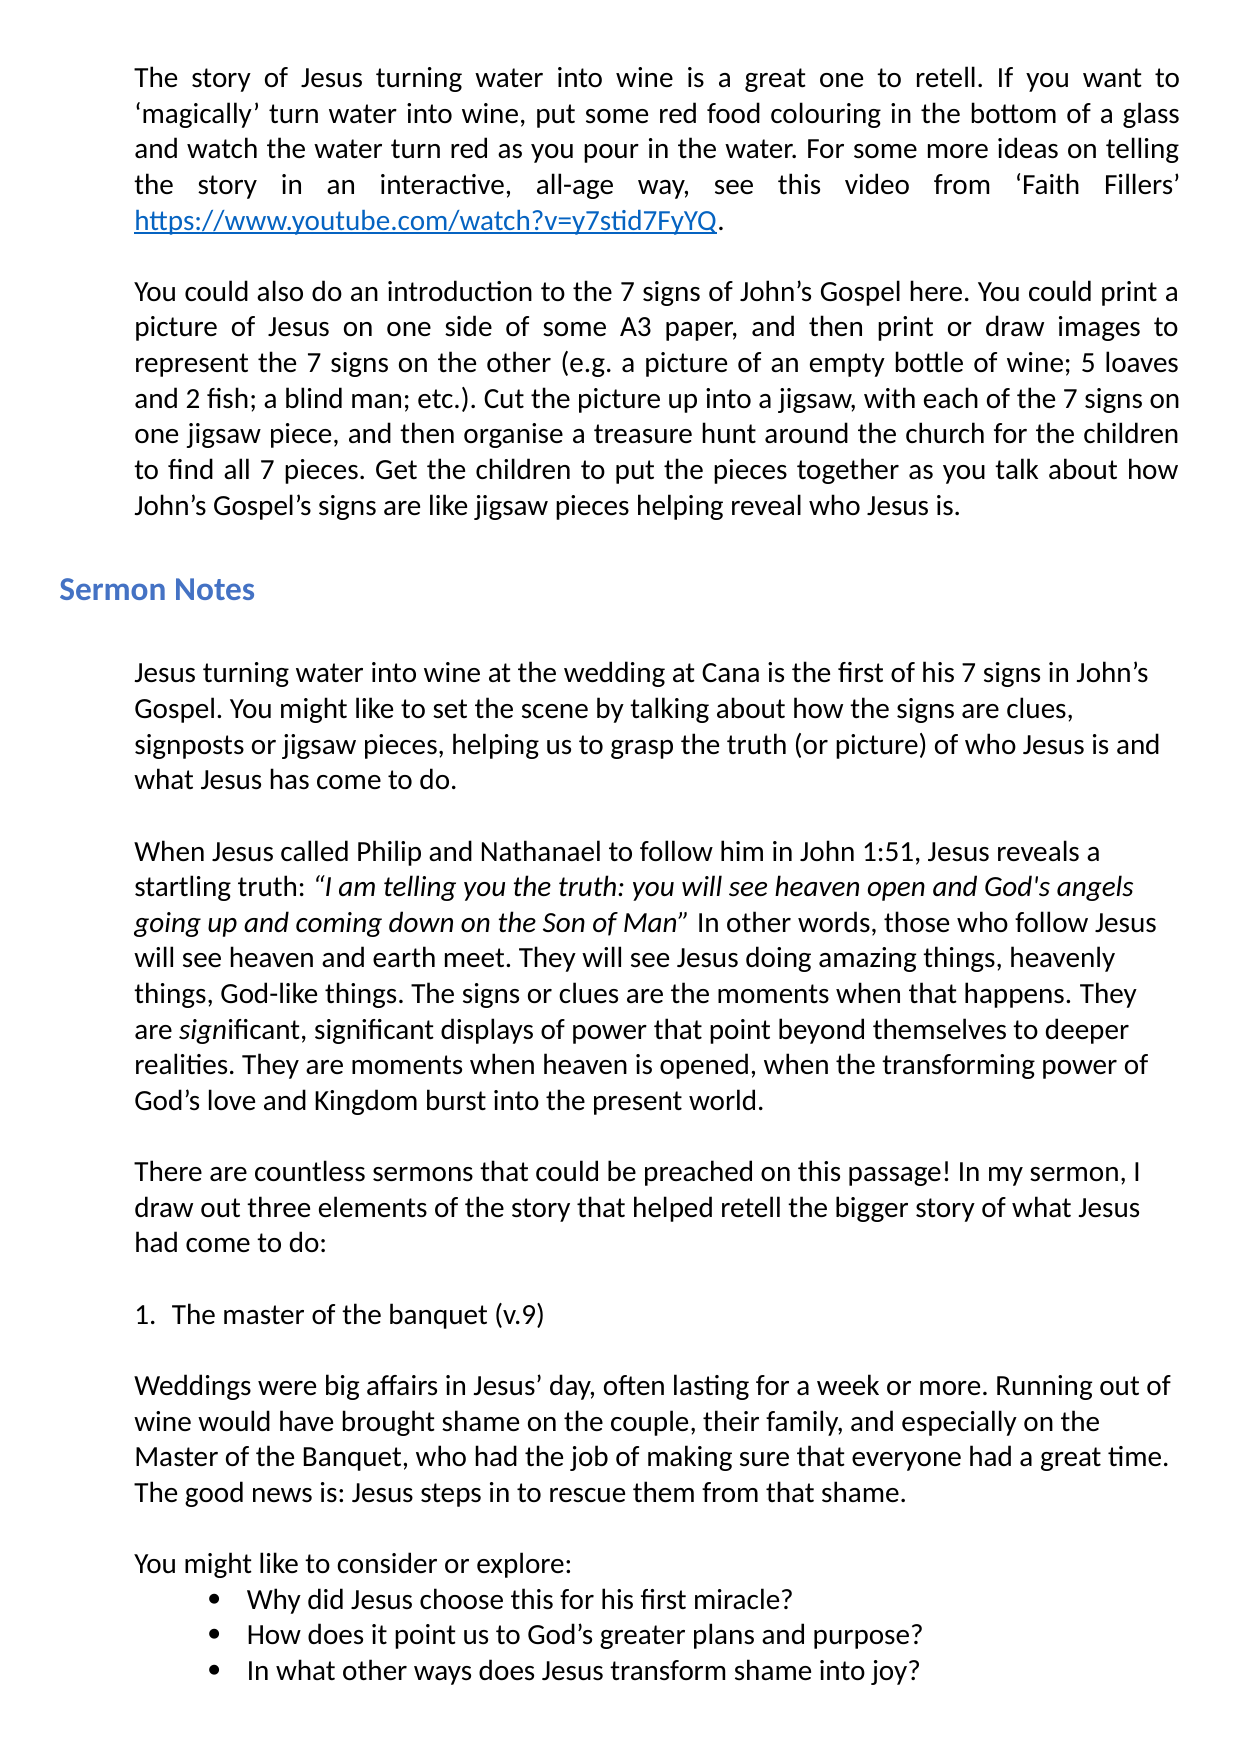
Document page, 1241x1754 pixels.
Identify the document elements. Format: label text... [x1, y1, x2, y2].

list The master of the banquet (v.9) [134, 1296, 1181, 1331]
text Jesus turning water into wine at the wedding at Cana is the first of his 7 signs in John’s Gospel. You might like to set the scene by talking about how the signs are clues, signposts or jigsaw pieces, helping us to grasp the truth (or picture) of who Jesus is and what Jesus has come to do. [134, 654, 1181, 797]
list How does it point us to God’s greater plans and purpose? [209, 1616, 1181, 1652]
text When Jesus called Philip and Nathanael to follow him in John 1:51, Jesus reveals a startling truth: “I am telling you the truth: you will see heaven open and God's angels going up and coming down on the Son of Man” In other words, those who follow Jesus will see heaven and earth meet. They will see Jesus doing amazing things, heavenly things, God-like things. The signs or clues are the moments when that happens. They are significant, significant displays of power that point beyond themselves to deeper realities. They are moments when heaven is opened, when the transforming power of God’s love and Kingdom burst into the present world. [134, 833, 1181, 1118]
text You could also do an introduction to the 7 signs of John’s Gospel here. You could print a picture of Jesus on one side of some A3 paper, and then print or draw images to represent the 7 signs on the other (e.g. a picture of an empty bottle of wine; 5 loaves and 2 fish; a blind man; etc.). Cut the picture up into a jigsaw, with each of the 7 signs on one jigsaw piece, and then organise a treasure hunt around the church for the children to find all 7 pieces. Get the children to put the pieces together as you talk about how John’s Gospel’s signs are like jigsaw pieces helping reveal who Jesus is. [134, 273, 1181, 522]
text There are countless sermons that could be preached on this passage! In my sermon, I draw out three elements of the story that helped retell the bigger story of what Jesus had come to do: [134, 1153, 1181, 1260]
text Weddings were big affairs in Jesus’ day, often lasting for a week or more. Running out of wine would have brought shame on the couple, their family, and especially on the Master of the Banquet, who had the job of making sure that everyone had a great time. The good news is: Jesus steps in to rescue them from that shame. [134, 1367, 1181, 1509]
list In what other ways does Jesus transform shame into joy? [209, 1652, 1181, 1688]
list Why did Jesus choose this for his first miracle? [209, 1581, 1181, 1616]
text Sermon Notes [59, 568, 1181, 609]
text You might like to consider or explore: [59, 1545, 1181, 1581]
text The story of Jesus turning water into wine is a great one to retell. If you want to ‘magically’ turn water into wine, put some red food colouring in the bottom of a glass and watch the water turn red as you pour in the water. For some more ideas on telling the story in an interactive, all-age way, see this video from ‘Faith Fillers’ https://www.youtube.com/watch?v=y7stid7FyYQ. [134, 59, 1181, 237]
